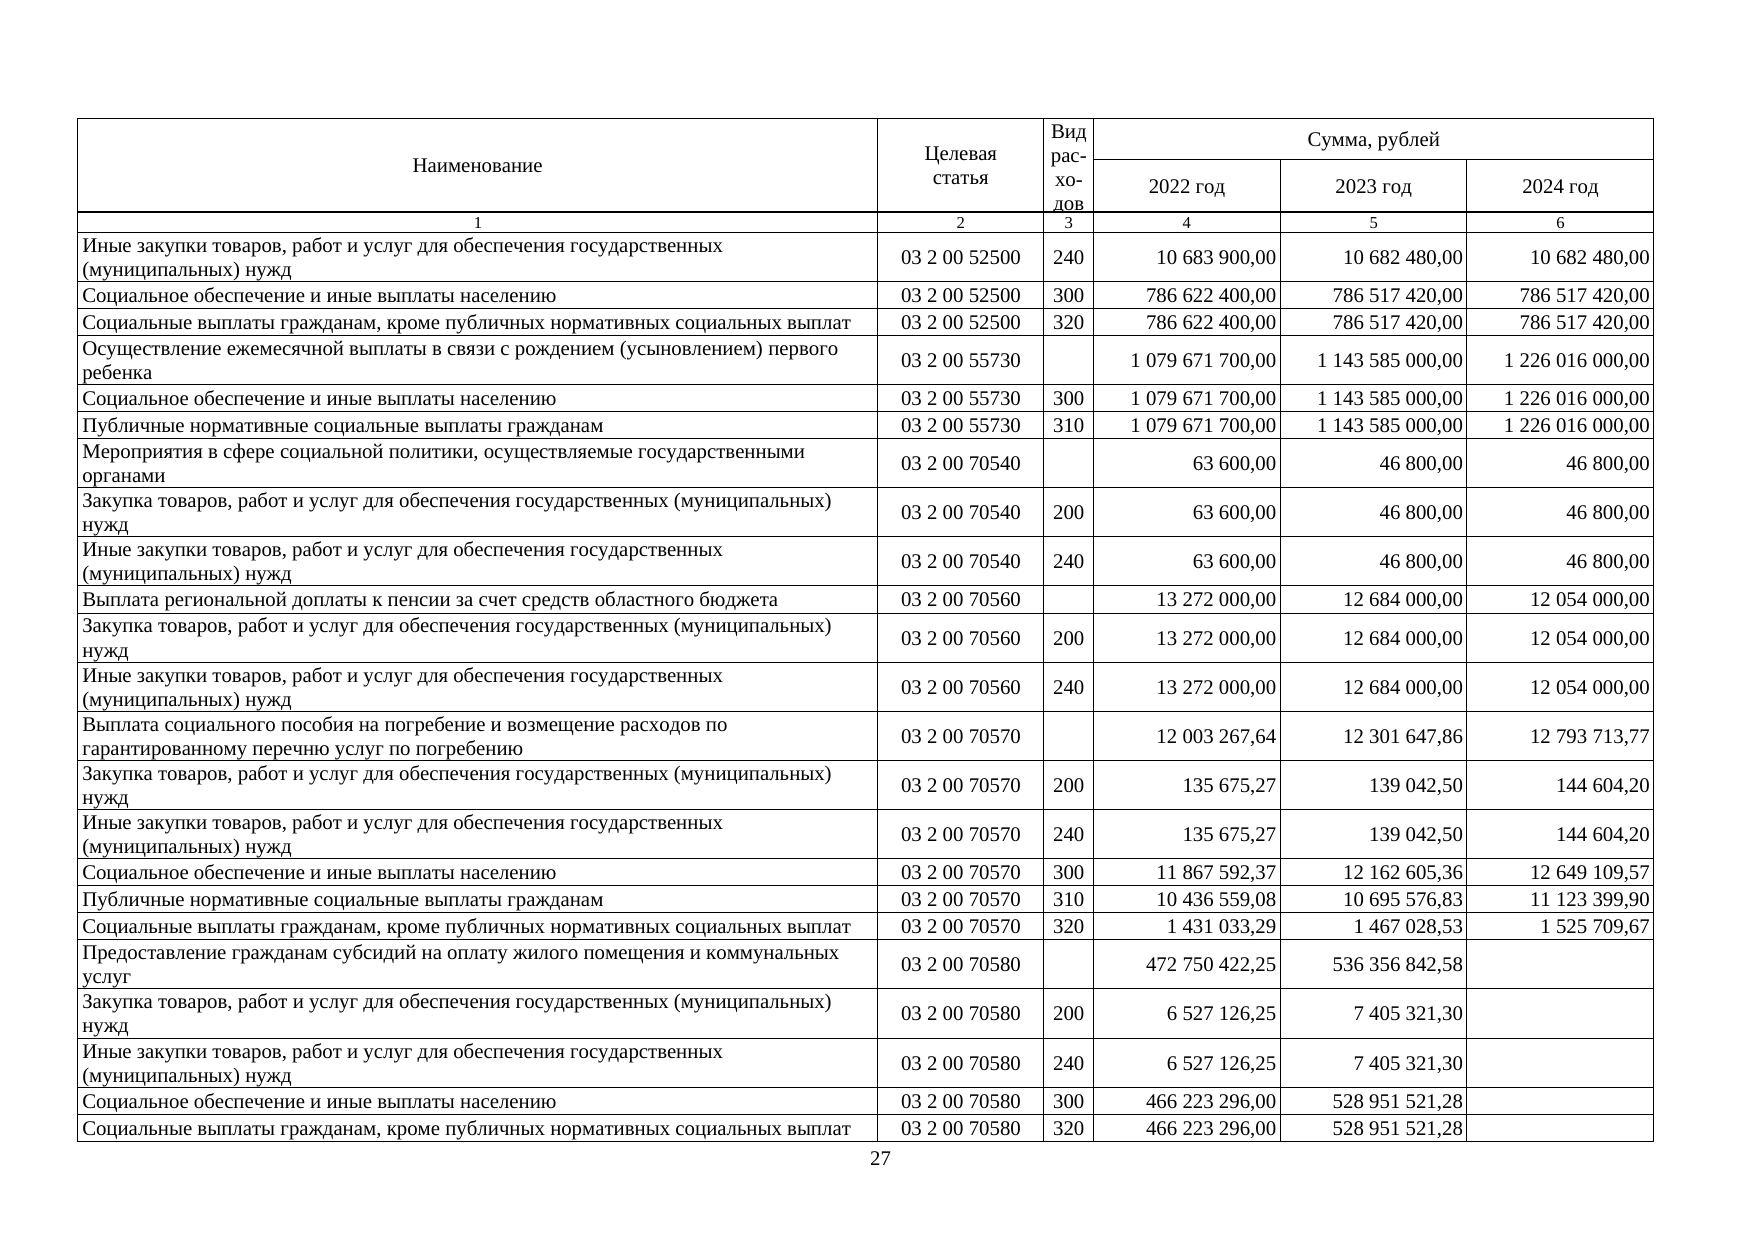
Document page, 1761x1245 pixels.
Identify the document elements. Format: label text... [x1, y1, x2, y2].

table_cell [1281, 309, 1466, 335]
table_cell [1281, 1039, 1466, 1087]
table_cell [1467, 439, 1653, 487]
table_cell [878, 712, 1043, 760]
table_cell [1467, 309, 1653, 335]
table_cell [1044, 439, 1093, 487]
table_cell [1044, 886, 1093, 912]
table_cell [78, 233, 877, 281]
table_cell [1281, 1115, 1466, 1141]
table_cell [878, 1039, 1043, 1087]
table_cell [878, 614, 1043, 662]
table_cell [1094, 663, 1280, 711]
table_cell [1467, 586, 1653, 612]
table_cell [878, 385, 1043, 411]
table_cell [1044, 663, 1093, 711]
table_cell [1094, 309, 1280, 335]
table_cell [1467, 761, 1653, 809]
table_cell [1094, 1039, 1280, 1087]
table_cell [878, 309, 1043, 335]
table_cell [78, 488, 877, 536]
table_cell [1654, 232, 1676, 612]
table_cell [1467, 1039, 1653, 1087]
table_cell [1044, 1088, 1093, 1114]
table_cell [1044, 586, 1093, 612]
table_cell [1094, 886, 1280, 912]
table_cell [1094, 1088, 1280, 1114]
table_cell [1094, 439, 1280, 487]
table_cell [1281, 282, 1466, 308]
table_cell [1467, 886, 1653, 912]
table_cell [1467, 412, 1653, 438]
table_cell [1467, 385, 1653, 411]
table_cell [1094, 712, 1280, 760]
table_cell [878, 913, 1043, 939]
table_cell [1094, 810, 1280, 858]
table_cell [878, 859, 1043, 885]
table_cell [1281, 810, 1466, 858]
table_header Сумма, рублей [1094, 119, 1653, 159]
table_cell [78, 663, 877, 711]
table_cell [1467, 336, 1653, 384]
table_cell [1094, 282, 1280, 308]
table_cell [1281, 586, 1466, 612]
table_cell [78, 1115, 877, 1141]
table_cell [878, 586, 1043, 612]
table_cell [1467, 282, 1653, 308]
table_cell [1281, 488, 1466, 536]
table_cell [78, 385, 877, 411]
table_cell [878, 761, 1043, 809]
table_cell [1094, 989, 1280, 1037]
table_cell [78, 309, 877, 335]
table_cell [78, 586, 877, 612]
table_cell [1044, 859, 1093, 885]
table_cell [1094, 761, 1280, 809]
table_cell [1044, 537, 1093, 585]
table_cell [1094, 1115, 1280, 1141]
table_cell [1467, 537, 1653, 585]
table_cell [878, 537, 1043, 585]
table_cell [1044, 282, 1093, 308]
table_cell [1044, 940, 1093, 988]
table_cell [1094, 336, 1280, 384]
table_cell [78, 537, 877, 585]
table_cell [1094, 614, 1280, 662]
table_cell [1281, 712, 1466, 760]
table_cell 2024 год [1467, 160, 1653, 211]
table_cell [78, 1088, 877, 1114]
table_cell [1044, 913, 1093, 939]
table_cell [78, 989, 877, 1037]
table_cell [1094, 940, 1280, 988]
table_header Вид рас- хо- дов [1044, 119, 1093, 211]
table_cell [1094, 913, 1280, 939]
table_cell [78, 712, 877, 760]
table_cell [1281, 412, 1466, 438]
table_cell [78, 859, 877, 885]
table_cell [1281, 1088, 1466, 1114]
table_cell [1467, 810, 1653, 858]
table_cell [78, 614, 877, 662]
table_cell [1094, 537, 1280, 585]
table_header [1654, 118, 1676, 159]
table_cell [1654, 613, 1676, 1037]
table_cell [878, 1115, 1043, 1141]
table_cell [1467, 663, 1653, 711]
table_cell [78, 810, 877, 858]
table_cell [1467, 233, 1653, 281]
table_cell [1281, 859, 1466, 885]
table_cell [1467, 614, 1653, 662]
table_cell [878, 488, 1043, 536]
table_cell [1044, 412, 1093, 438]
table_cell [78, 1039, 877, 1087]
table_cell 1 [78, 213, 877, 232]
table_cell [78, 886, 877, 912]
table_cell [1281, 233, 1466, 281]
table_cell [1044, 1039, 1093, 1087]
table_cell 2023 год [1281, 160, 1466, 211]
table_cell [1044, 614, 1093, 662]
table_cell 2 [878, 213, 1043, 232]
table_cell [1654, 159, 1676, 211]
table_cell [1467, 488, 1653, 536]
table_cell 3 [1044, 213, 1093, 232]
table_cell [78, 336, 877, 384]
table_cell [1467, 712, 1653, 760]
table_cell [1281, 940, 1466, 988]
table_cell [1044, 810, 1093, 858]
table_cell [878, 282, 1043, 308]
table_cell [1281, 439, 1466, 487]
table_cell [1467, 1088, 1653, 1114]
table_cell 2022 год [1094, 160, 1280, 211]
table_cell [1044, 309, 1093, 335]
table_header Целевая статья [878, 119, 1043, 211]
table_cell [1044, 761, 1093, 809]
table_cell [1654, 211, 1676, 232]
table_cell 5 [1281, 213, 1466, 232]
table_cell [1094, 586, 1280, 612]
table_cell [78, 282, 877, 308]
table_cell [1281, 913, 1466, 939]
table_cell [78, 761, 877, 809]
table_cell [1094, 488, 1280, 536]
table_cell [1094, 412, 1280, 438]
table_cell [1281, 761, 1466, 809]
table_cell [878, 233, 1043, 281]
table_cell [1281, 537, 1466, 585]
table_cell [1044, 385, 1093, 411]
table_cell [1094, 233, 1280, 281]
table_cell 6 [1467, 213, 1653, 232]
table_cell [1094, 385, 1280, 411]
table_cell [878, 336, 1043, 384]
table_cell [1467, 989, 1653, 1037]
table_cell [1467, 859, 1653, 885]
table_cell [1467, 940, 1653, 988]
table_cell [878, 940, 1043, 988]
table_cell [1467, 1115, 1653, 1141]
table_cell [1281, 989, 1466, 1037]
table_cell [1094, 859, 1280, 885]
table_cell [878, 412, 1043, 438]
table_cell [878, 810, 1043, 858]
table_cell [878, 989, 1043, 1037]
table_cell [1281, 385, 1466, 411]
table_header Наименование [78, 119, 877, 211]
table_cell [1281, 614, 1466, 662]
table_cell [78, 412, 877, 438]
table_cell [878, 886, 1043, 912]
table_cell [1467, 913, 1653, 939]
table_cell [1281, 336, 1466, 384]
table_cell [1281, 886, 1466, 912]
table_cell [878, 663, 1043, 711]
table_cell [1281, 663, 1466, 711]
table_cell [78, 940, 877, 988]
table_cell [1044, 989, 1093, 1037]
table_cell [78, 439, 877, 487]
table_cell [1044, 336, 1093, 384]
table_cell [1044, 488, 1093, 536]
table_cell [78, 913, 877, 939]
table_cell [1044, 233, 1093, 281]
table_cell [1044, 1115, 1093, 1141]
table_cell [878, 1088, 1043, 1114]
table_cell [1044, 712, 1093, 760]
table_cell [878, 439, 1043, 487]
table_cell 4 [1094, 213, 1280, 232]
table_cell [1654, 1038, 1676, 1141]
